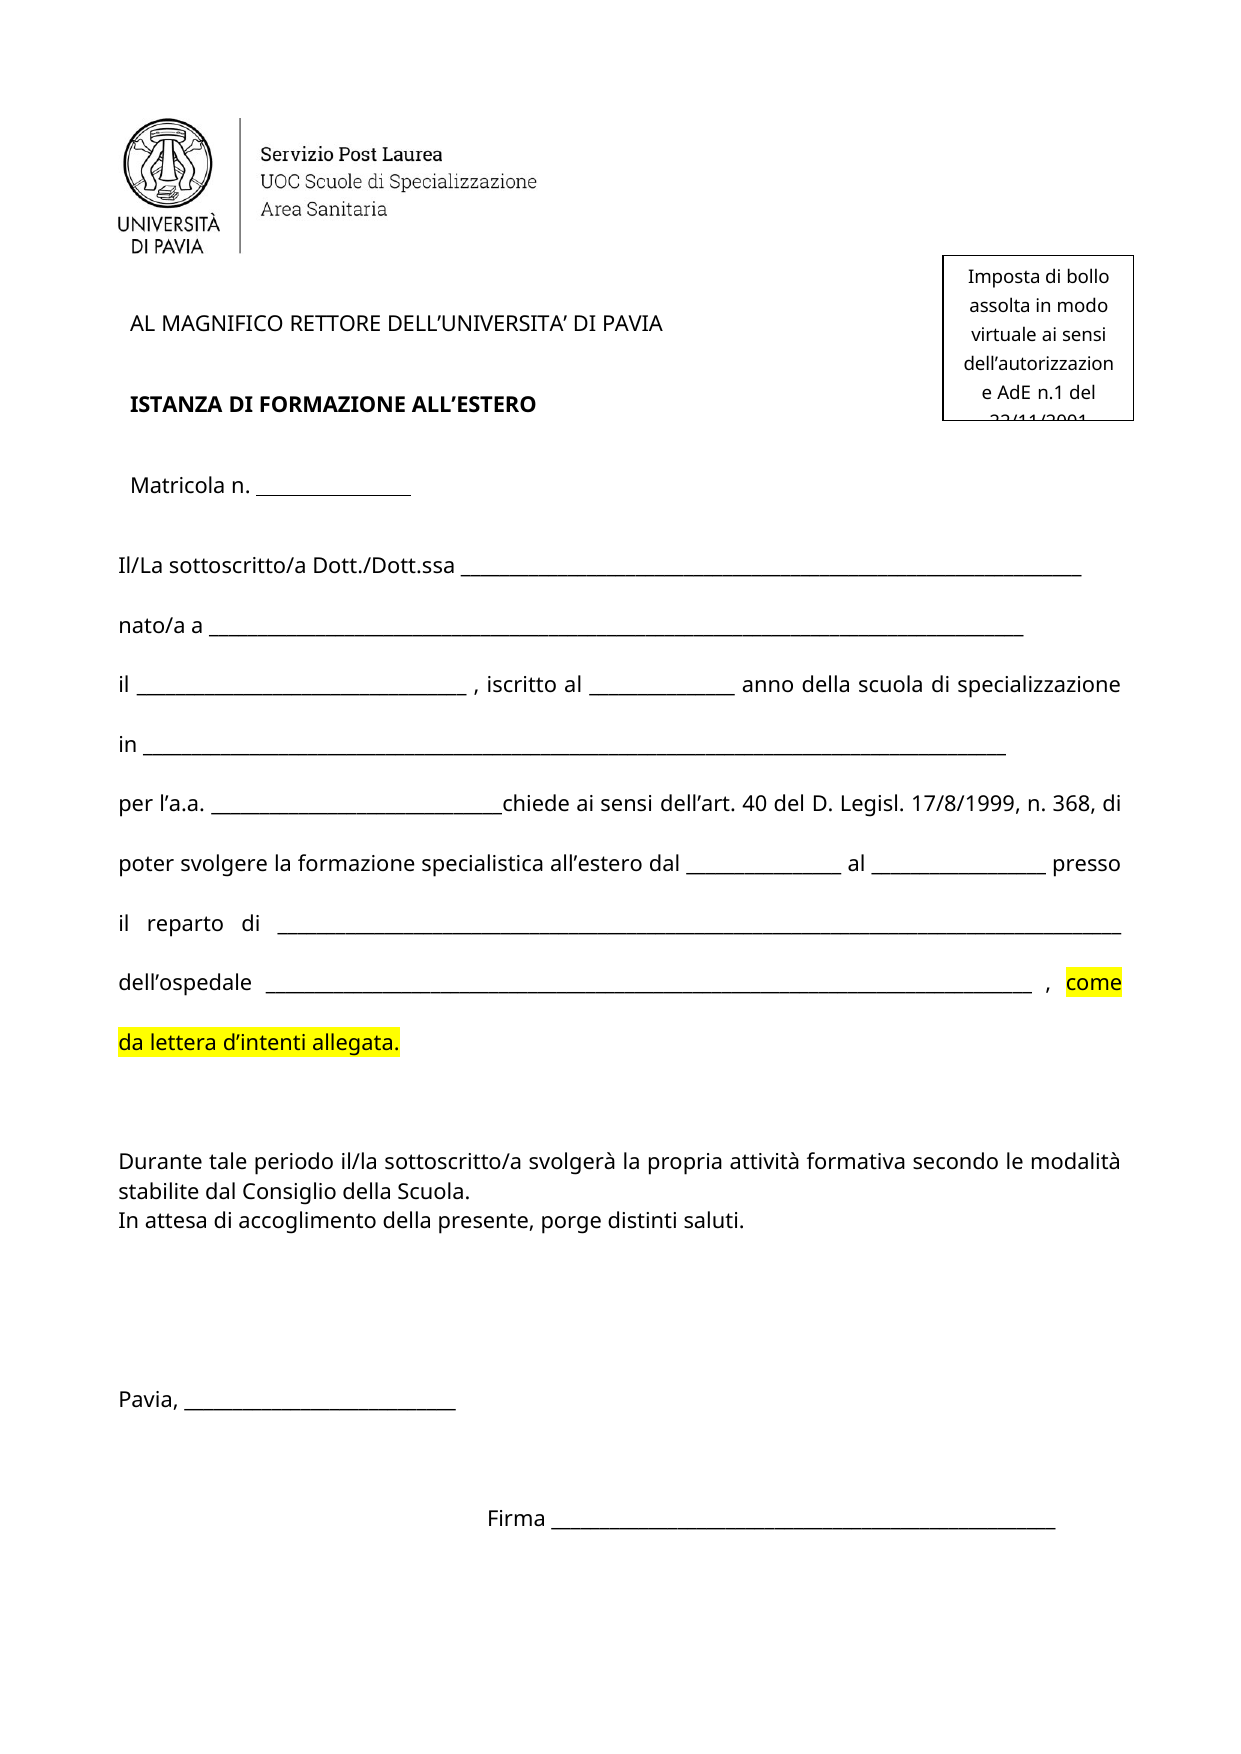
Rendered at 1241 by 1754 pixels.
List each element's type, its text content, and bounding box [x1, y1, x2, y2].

text Pavia, ____________________________ [118, 1384, 1122, 1414]
text AL MAGNIFICO RETTORE DELL’UNIVERSITA’ DI PAVIA [130, 308, 942, 338]
text Il/La sottoscritto/a Dott./Dott.ssa ________________________________________________________________ [118, 550, 1122, 580]
text Firma ____________________________________________________ [487, 1503, 1122, 1533]
text nato/a a ____________________________________________________________________________________ [118, 610, 1122, 639]
text per l’a.a. ______________________________chiede ai sensi dell’art. 40 del D. Legisl. 17/8/1999, n. 368, di poter svolgere la formazione specialistica all’estero dal ________________ al __________________ presso il reparto di _______________________________________________________________________________________ dell’ospedale _______________________________________________________________________________ , come da lettera d’intenti allegata. [118, 788, 1122, 1057]
picture [118, 118, 550, 254]
text In attesa di accoglimento della presente, porge distinti saluti. [118, 1206, 1122, 1235]
subtitle ISTANZA DI FORMAZIONE ALL’ESTERO [944, 388, 1122, 418]
text il __________________________________ , iscritto al _______________ anno della scuola di specializzazione in _________________________________________________________________________________________ [118, 669, 1122, 759]
text Matricola n. [130, 470, 1122, 499]
text Durante tale periodo il/la sottoscritto/a svolgerà la propria attività formativa secondo le modalità stabilite dal Consiglio della Scuola. [118, 1146, 1122, 1206]
text AL MAGNIFICO RETTORE DELL’UNIVERSITA’ DI PAVIA [944, 308, 1122, 338]
subtitle ISTANZA DI FORMAZIONE ALL’ESTERO [130, 388, 942, 418]
